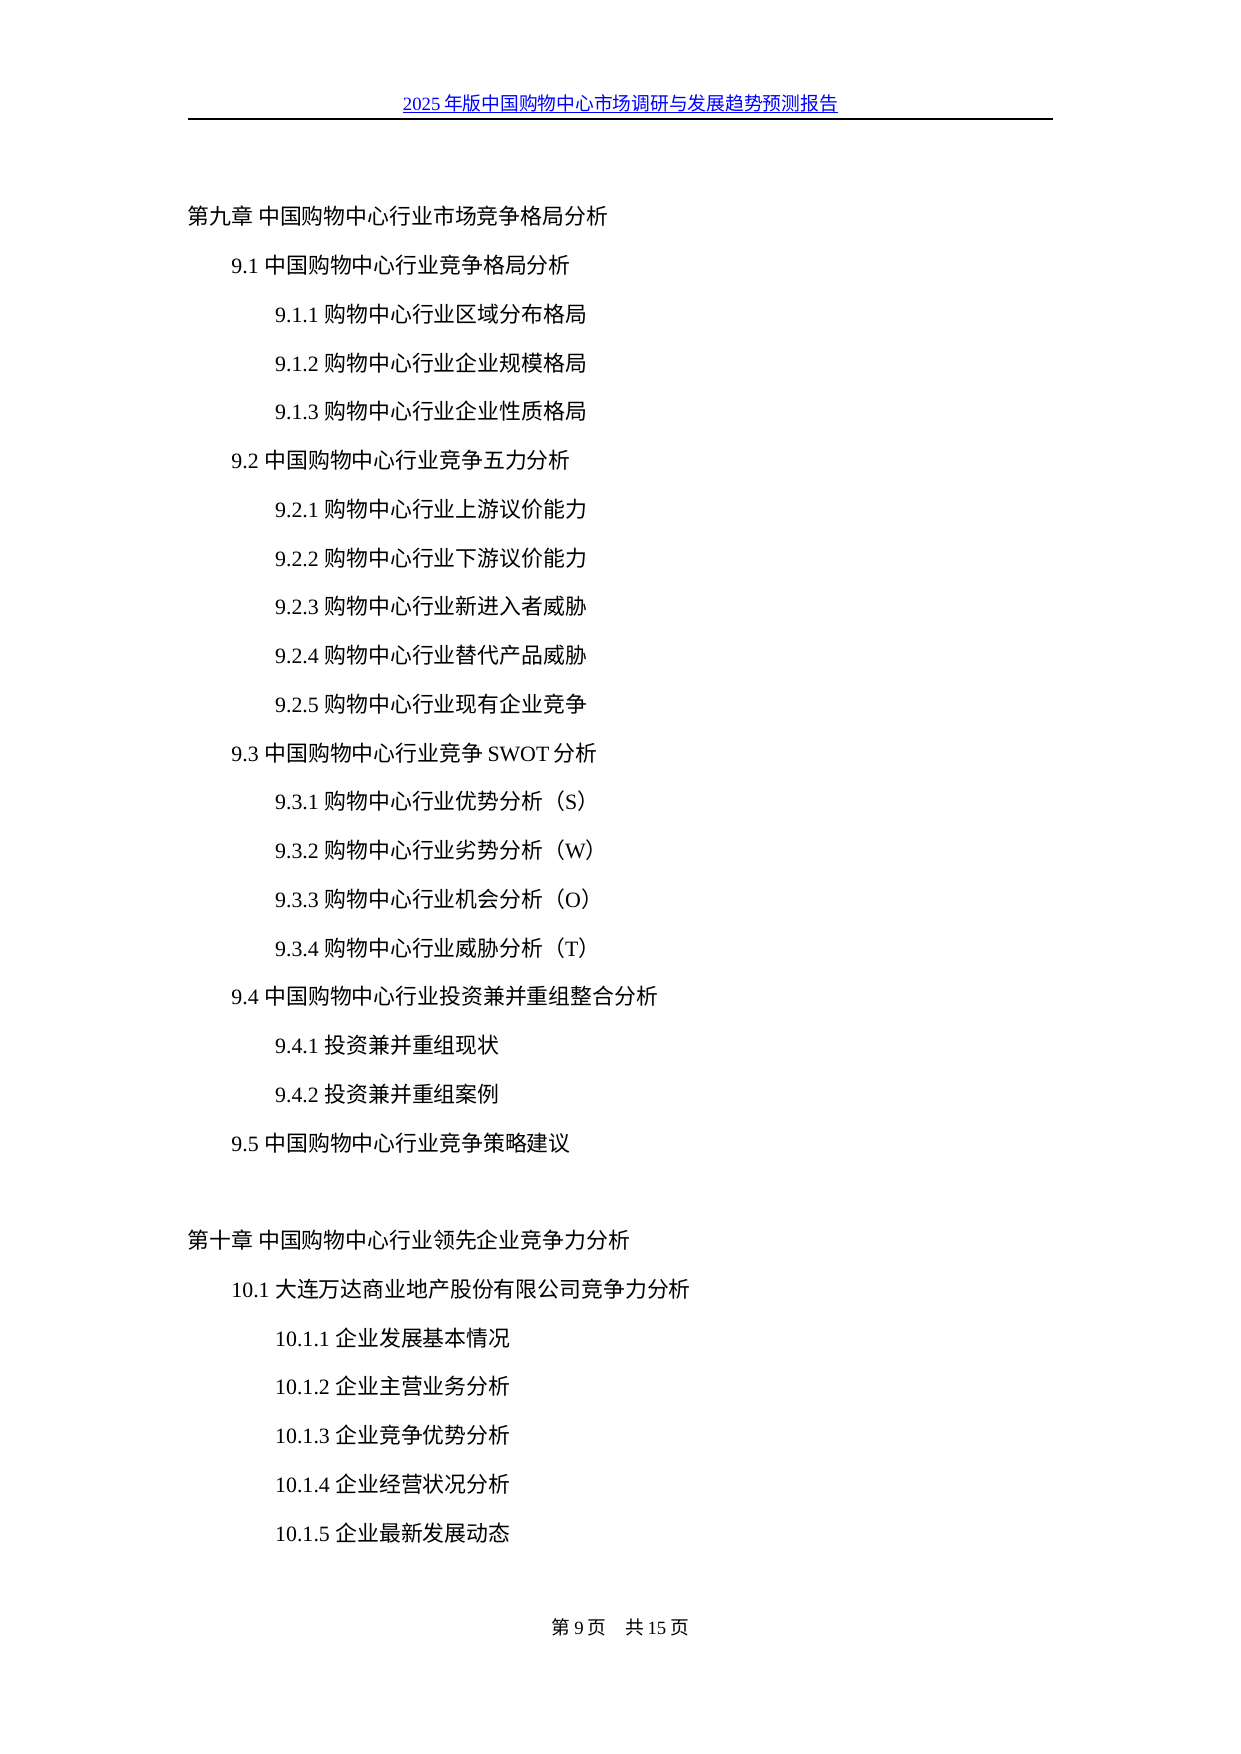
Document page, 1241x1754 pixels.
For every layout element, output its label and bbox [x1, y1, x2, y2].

text [187, 150, 1053, 1548]
